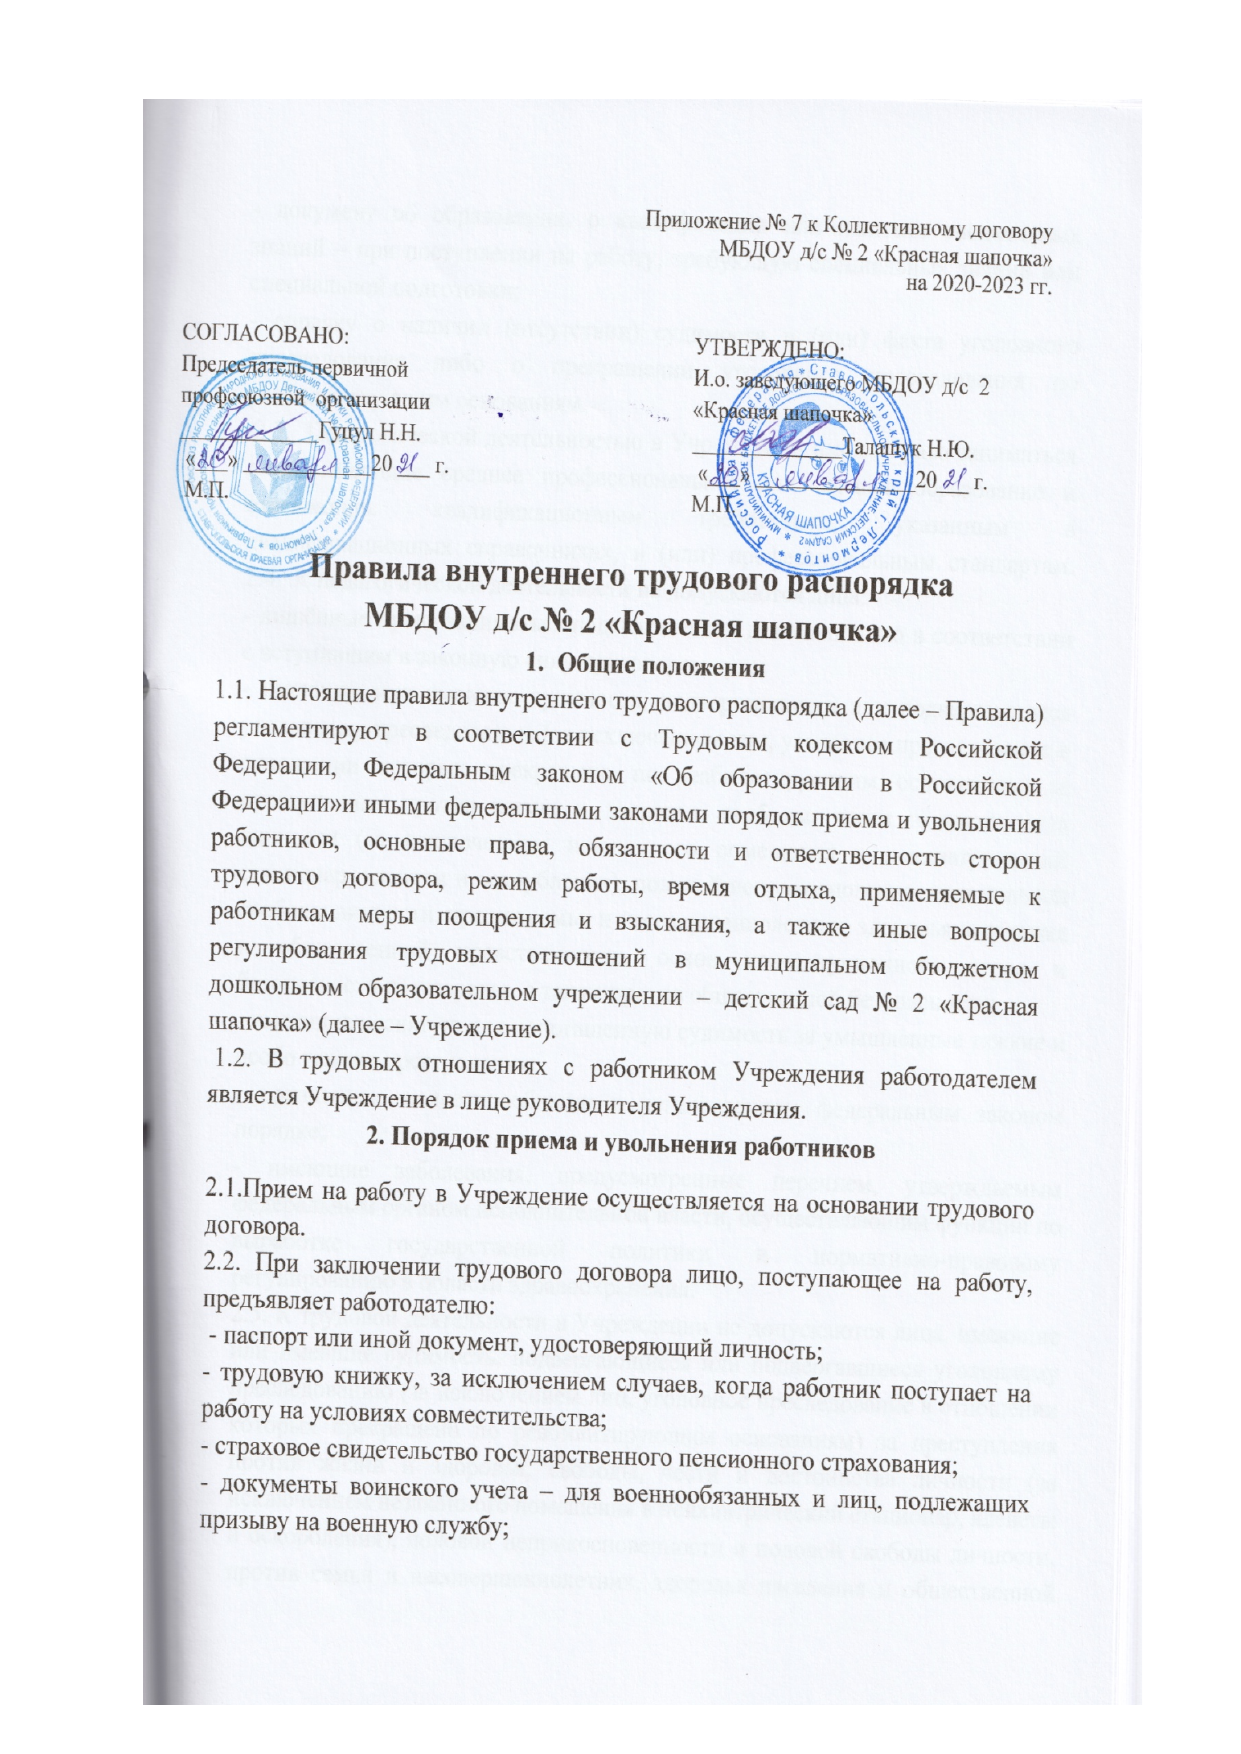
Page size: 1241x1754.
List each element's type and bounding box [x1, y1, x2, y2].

picture [144, 101, 1143, 1705]
